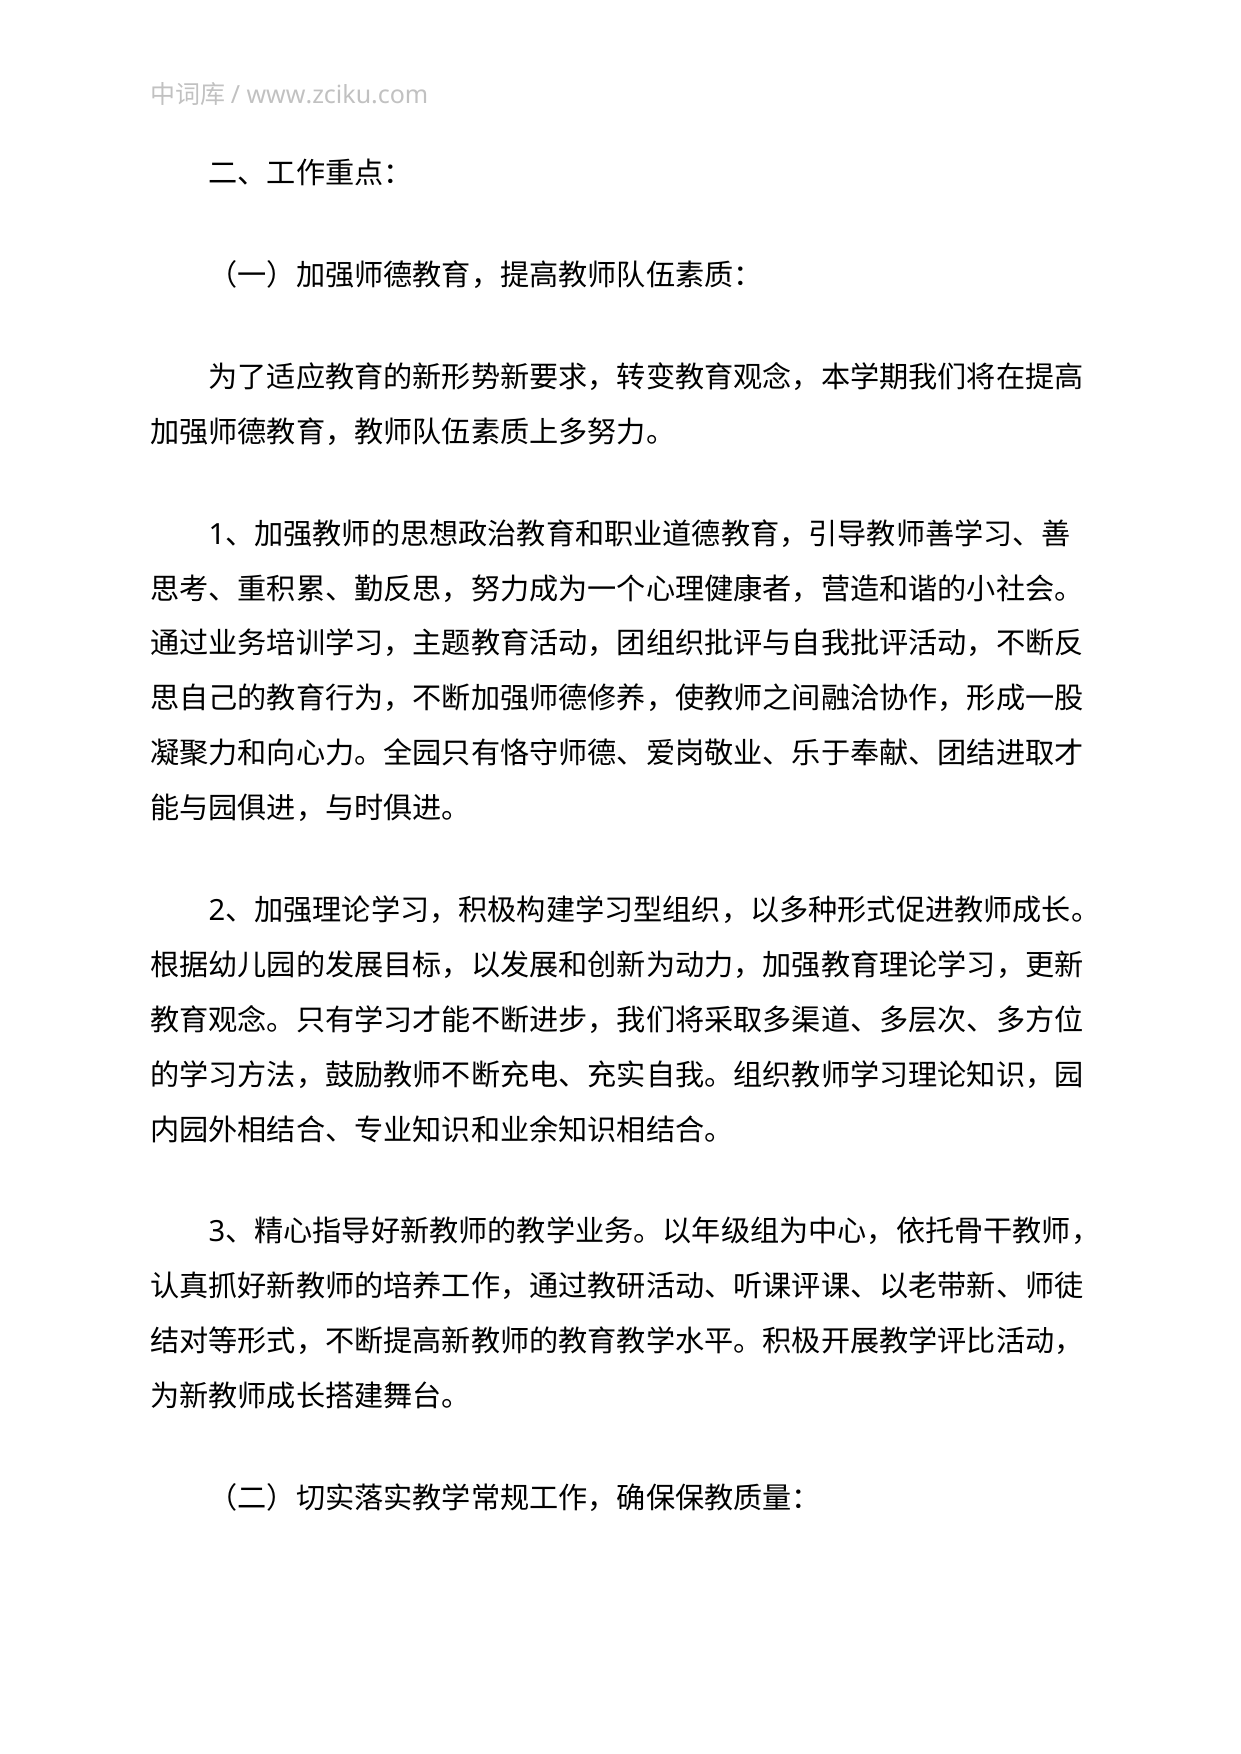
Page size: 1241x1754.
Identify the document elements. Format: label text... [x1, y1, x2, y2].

text 2、加强理论学习，积极构建学习型组织，以多种形式促进教师成长。根据幼儿园的发展目标，以发展和创新为动力，加强教育理论学习，更新教育观念。只有学习才能不断进步，我们将采取多渠道、多层次、多方位的学习方法，鼓励教师不断充电、充实自我。组织教师学习理论知识，园内园外相结合、专业知识和业余知识相结合。 [150, 887, 1090, 1148]
text 为了适应教育的新形势新要求，转变教育观念，本学期我们将在提高加强师德教育，教师队伍素质上多努力。 [150, 353, 1090, 451]
text 3、精心指导好新教师的教学业务。以年级组为中心，依托骨干教师，认真抓好新教师的培养工作，通过教研活动、听课评课、以老带新、师徒结对等形式，不断提高新教师的教育教学水平。积极开展教学评比活动，为新教师成长搭建舞台。 [150, 1208, 1090, 1415]
text 二、工作重点： [150, 150, 1090, 192]
text 1、加强教师的思想政治教育和职业道德教育，引导教师善学习、善思考、重积累、勤反思，努力成为一个心理健康者，营造和谐的小社会。通过业务培训学习，主题教育活动，团组织批评与自我批评活动，不断反思自己的教育行为，不断加强师德修养，使教师之间融洽协作，形成一股凝聚力和向心力。全园只有恪守师德、爱岗敬业、乐于奉献、团结进取才能与园俱进，与时俱进。 [150, 510, 1090, 827]
text （二）切实落实教学常规工作，确保保教质量： [150, 1474, 1090, 1517]
text （一）加强师德教育，提高教师队伍素质： [150, 252, 1090, 294]
